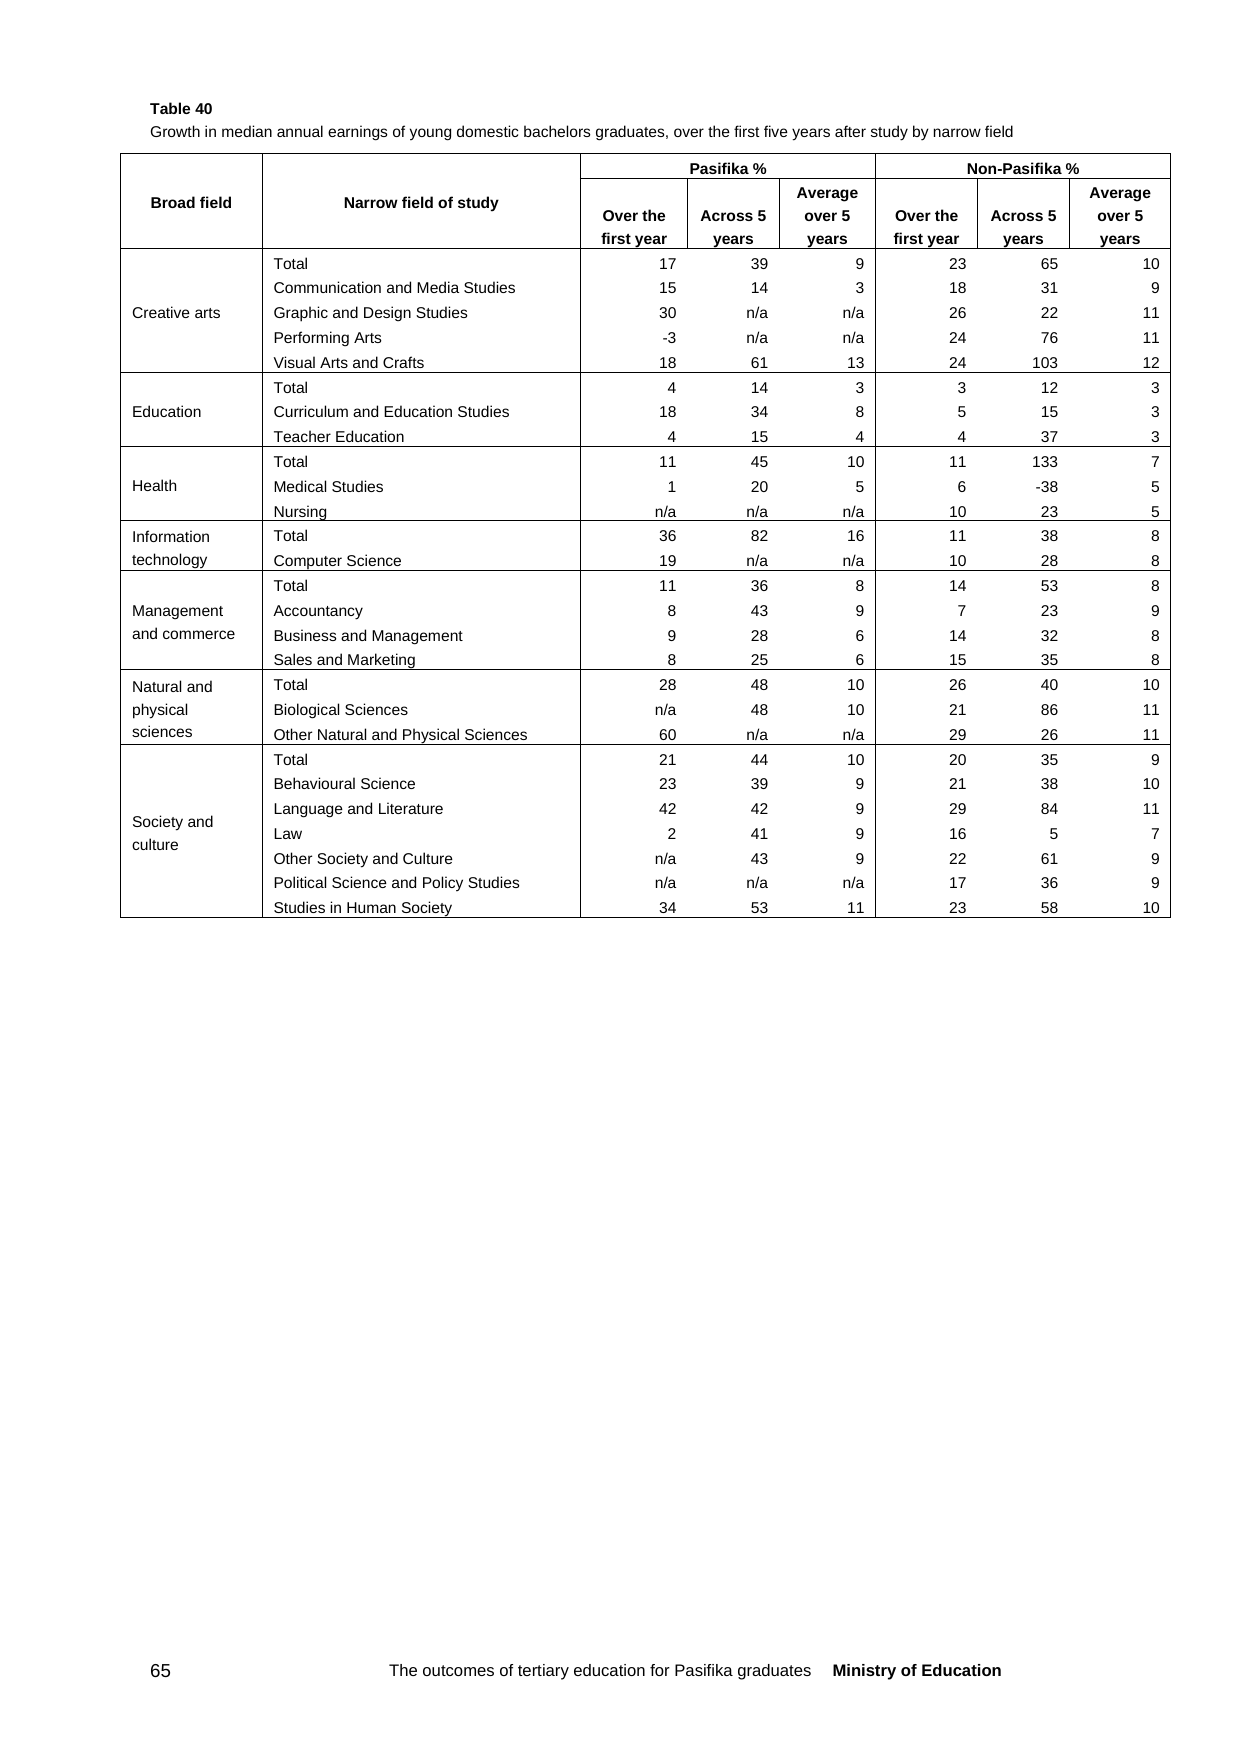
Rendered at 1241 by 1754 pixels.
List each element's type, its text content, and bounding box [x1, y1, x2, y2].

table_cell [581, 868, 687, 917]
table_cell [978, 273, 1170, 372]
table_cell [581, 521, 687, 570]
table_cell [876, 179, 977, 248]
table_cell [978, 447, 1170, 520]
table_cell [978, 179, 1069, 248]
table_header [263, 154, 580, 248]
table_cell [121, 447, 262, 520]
text Growth in median annual earnings of young domestic bachelors graduates, over the first five years after study by narrow field [150, 118, 1090, 141]
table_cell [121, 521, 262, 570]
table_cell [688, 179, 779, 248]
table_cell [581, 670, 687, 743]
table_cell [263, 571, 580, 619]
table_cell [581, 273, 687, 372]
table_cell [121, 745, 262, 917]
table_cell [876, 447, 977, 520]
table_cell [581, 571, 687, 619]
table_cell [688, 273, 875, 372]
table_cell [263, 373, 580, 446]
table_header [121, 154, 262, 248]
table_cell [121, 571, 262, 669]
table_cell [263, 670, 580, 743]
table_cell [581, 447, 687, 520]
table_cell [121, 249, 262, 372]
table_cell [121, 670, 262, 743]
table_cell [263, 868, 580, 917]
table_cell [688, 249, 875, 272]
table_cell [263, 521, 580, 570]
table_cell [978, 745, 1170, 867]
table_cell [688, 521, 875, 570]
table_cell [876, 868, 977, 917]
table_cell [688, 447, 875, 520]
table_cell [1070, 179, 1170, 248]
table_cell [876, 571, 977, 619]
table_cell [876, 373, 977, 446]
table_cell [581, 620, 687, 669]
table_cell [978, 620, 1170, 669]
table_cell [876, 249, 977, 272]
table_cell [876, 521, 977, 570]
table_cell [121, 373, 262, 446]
text Table 40 [150, 95, 1090, 118]
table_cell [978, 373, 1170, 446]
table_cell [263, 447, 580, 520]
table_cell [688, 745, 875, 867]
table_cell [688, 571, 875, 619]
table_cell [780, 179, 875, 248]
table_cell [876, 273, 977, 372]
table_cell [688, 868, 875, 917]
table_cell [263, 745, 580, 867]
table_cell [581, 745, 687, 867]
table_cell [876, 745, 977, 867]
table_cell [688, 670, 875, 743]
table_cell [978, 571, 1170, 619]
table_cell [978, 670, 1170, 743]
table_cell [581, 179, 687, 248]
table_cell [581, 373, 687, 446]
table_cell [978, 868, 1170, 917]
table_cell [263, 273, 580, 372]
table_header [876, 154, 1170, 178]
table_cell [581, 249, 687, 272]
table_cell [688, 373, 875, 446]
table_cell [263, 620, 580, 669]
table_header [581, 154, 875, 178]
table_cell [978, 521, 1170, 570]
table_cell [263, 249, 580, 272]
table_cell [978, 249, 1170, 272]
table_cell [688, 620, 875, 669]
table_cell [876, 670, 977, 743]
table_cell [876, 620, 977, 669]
